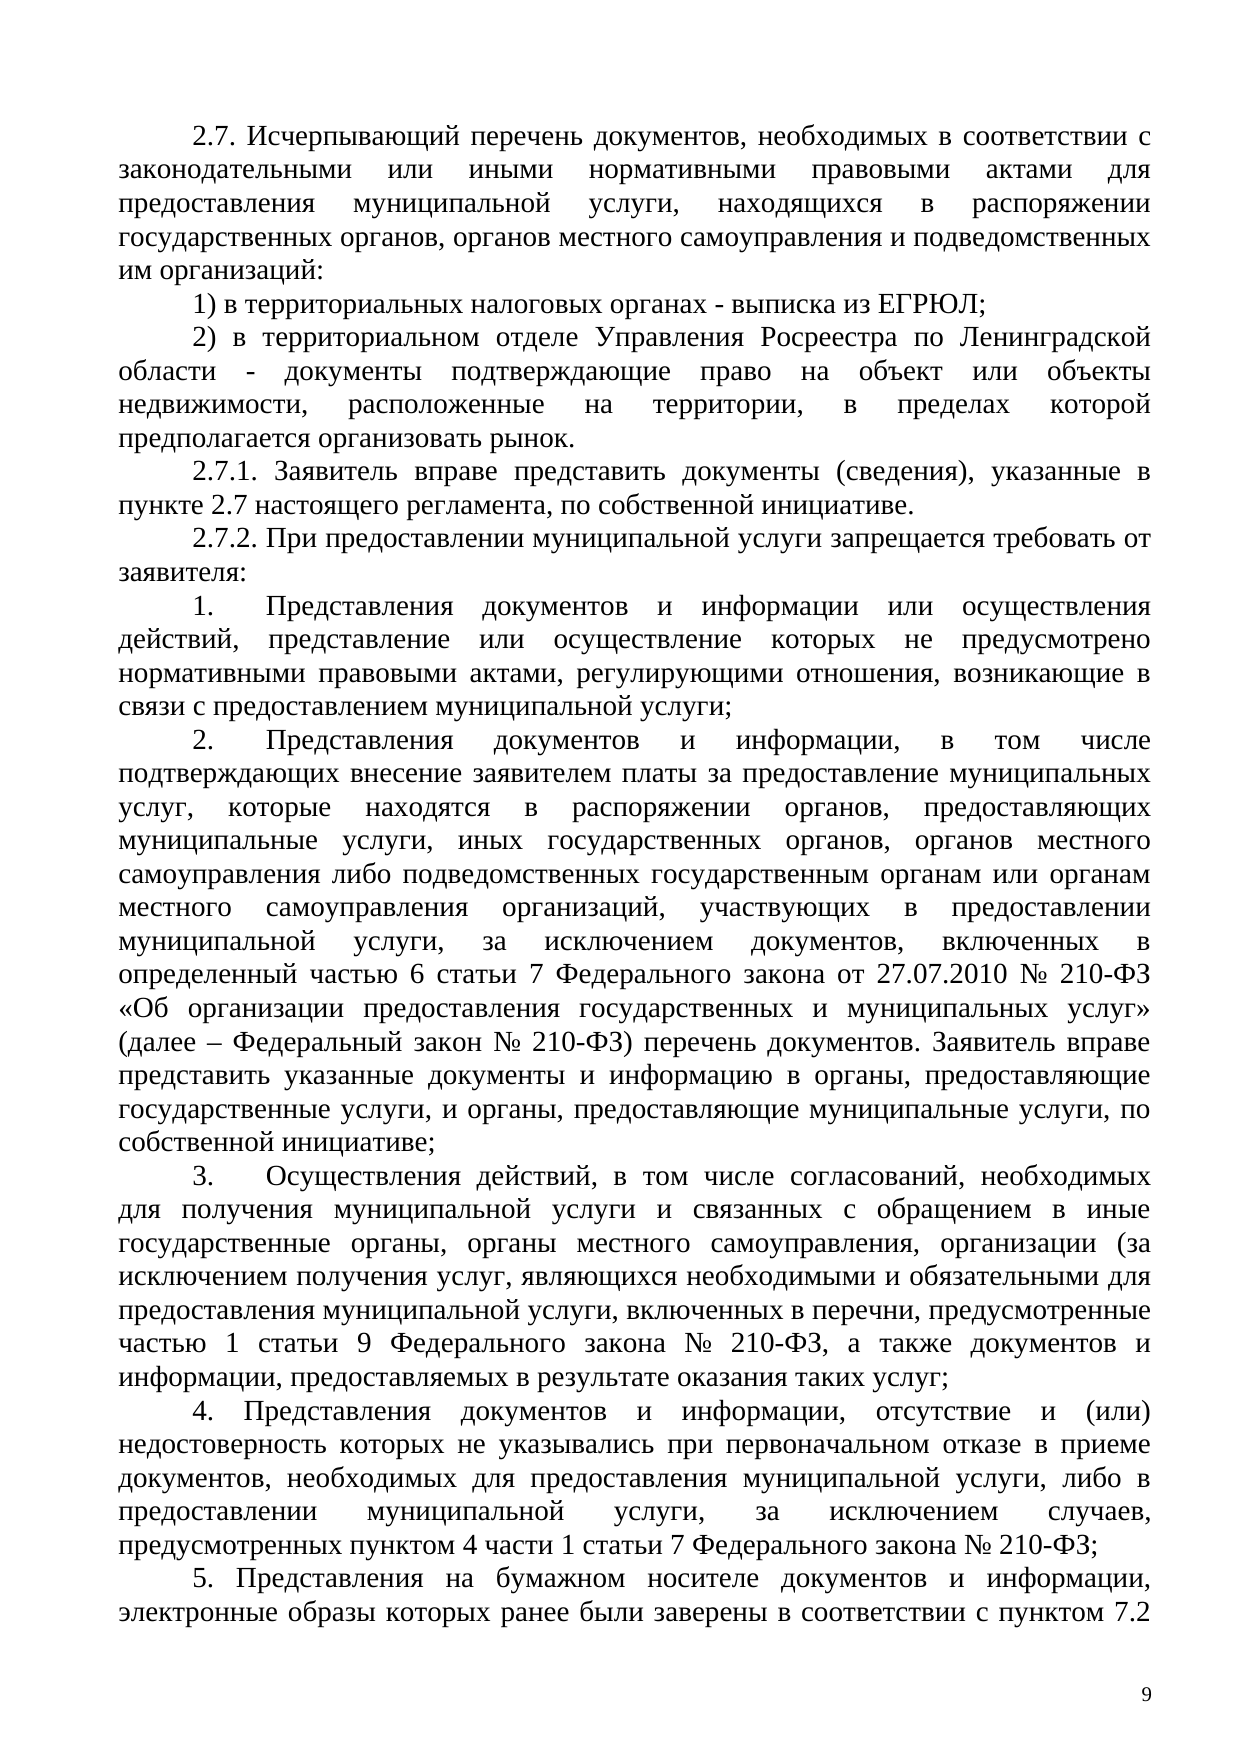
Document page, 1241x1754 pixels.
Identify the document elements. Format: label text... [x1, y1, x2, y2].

text 2.7.1. Заявитель вправе представить документы (сведения), указанные в пункте 2.7 настоящего регламента, по собственной инициативе. [118, 453, 1152, 521]
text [118, 1560, 1152, 1627]
text 4. Представления документов и информации, отсутствие и (или) недостоверность которых не указывались при первоначальном отказе в приеме документов, необходимых для предоставления муниципальной услуги, либо в предоставлении муниципальной услуги, за исключением случаев, предусмотренных пунктом 4 части 1 статьи 7 Федерального закона № 210-ФЗ; [118, 1393, 1152, 1560]
text 3. Осуществления действий, в том числе согласований, необходимых для получения муниципальной услуги и связанных с обращением в иные государственные органы, органы местного самоуправления, организации (за исключением получения услуг, являющихся необходимыми и обязательными для предоставления муниципальной услуги, включенных в перечни, предусмотренные частью 1 статьи 9 Федерального закона № 210-ФЗ, а также документов и информации, предоставляемых в результате оказания таких услуг; [118, 1158, 1152, 1393]
text 2) в территориальном отделе Управления Росреестра по Ленинградской области - документы подтверждающие право на объект или объекты недвижимости, расположенные на территории, в пределах которой предполагается организовать рынок. [118, 319, 1152, 453]
text 2.7. Исчерпывающий перечень документов, необходимых в соответствии с законодательными или иными нормативными правовыми актами для предоставления муниципальной услуги, находящихся в распоряжении государственных органов, органов местного самоуправления и подведомственных им организаций: [118, 118, 1152, 286]
text 1) в территориальных налоговых органах - выписка из ЕГРЮЛ; [118, 286, 1152, 319]
text 1. Представления документов и информации или осуществления действий, представление или осуществление которых не предусмотрено нормативными правовыми актами, регулирующими отношения, возникающие в связи с предоставлением муниципальной услуги; [118, 588, 1152, 722]
text 2.7.2. При предоставлении муниципальной услуги запрещается требовать от заявителя: [118, 521, 1152, 588]
text 2. Представления документов и информации, в том числе подтверждающих внесение заявителем платы за предоставление муниципальных услуг, которые находятся в распоряжении органов, предоставляющих муниципальные услуги, иных государственных органов, органов местного самоуправления либо подведомственных государственным органам или органам местного самоуправления организаций, участвующих в предоставлении муниципальной услуги, за исключением документов, включенных в определенный частью 6 статьи 7 Федерального закона от 27.07.2010 № 210-ФЗ «Об организации предоставления государственных и муниципальных услуг» (далее – Федеральный закон № 210-ФЗ) перечень документов. Заявитель вправе представить указанные документы и информацию в органы, предоставляющие государственные услуги, и органы, предоставляющие муниципальные услуги, по собственной инициативе; [118, 722, 1152, 1158]
